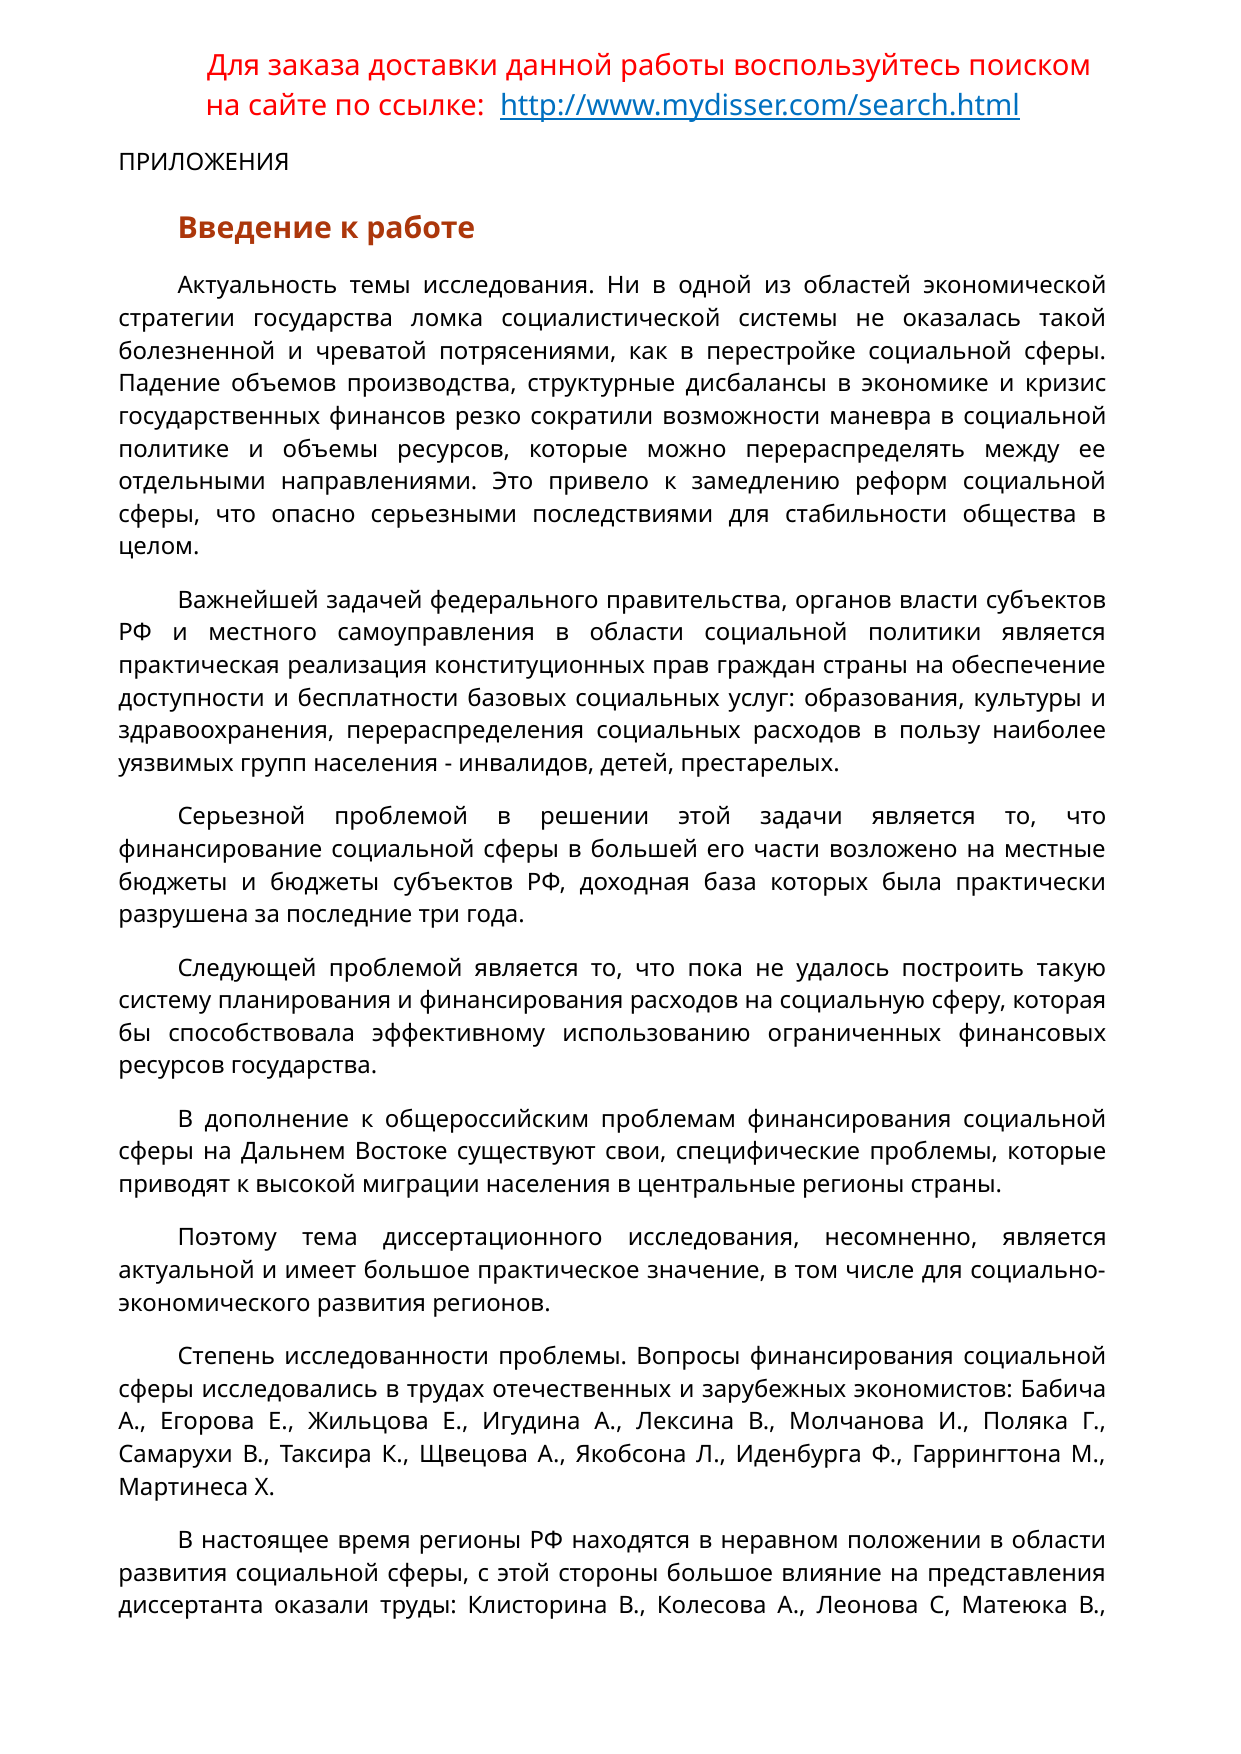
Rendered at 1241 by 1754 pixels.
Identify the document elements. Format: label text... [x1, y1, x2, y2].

text ПРИЛОЖЕНИЯ [118, 144, 1107, 177]
